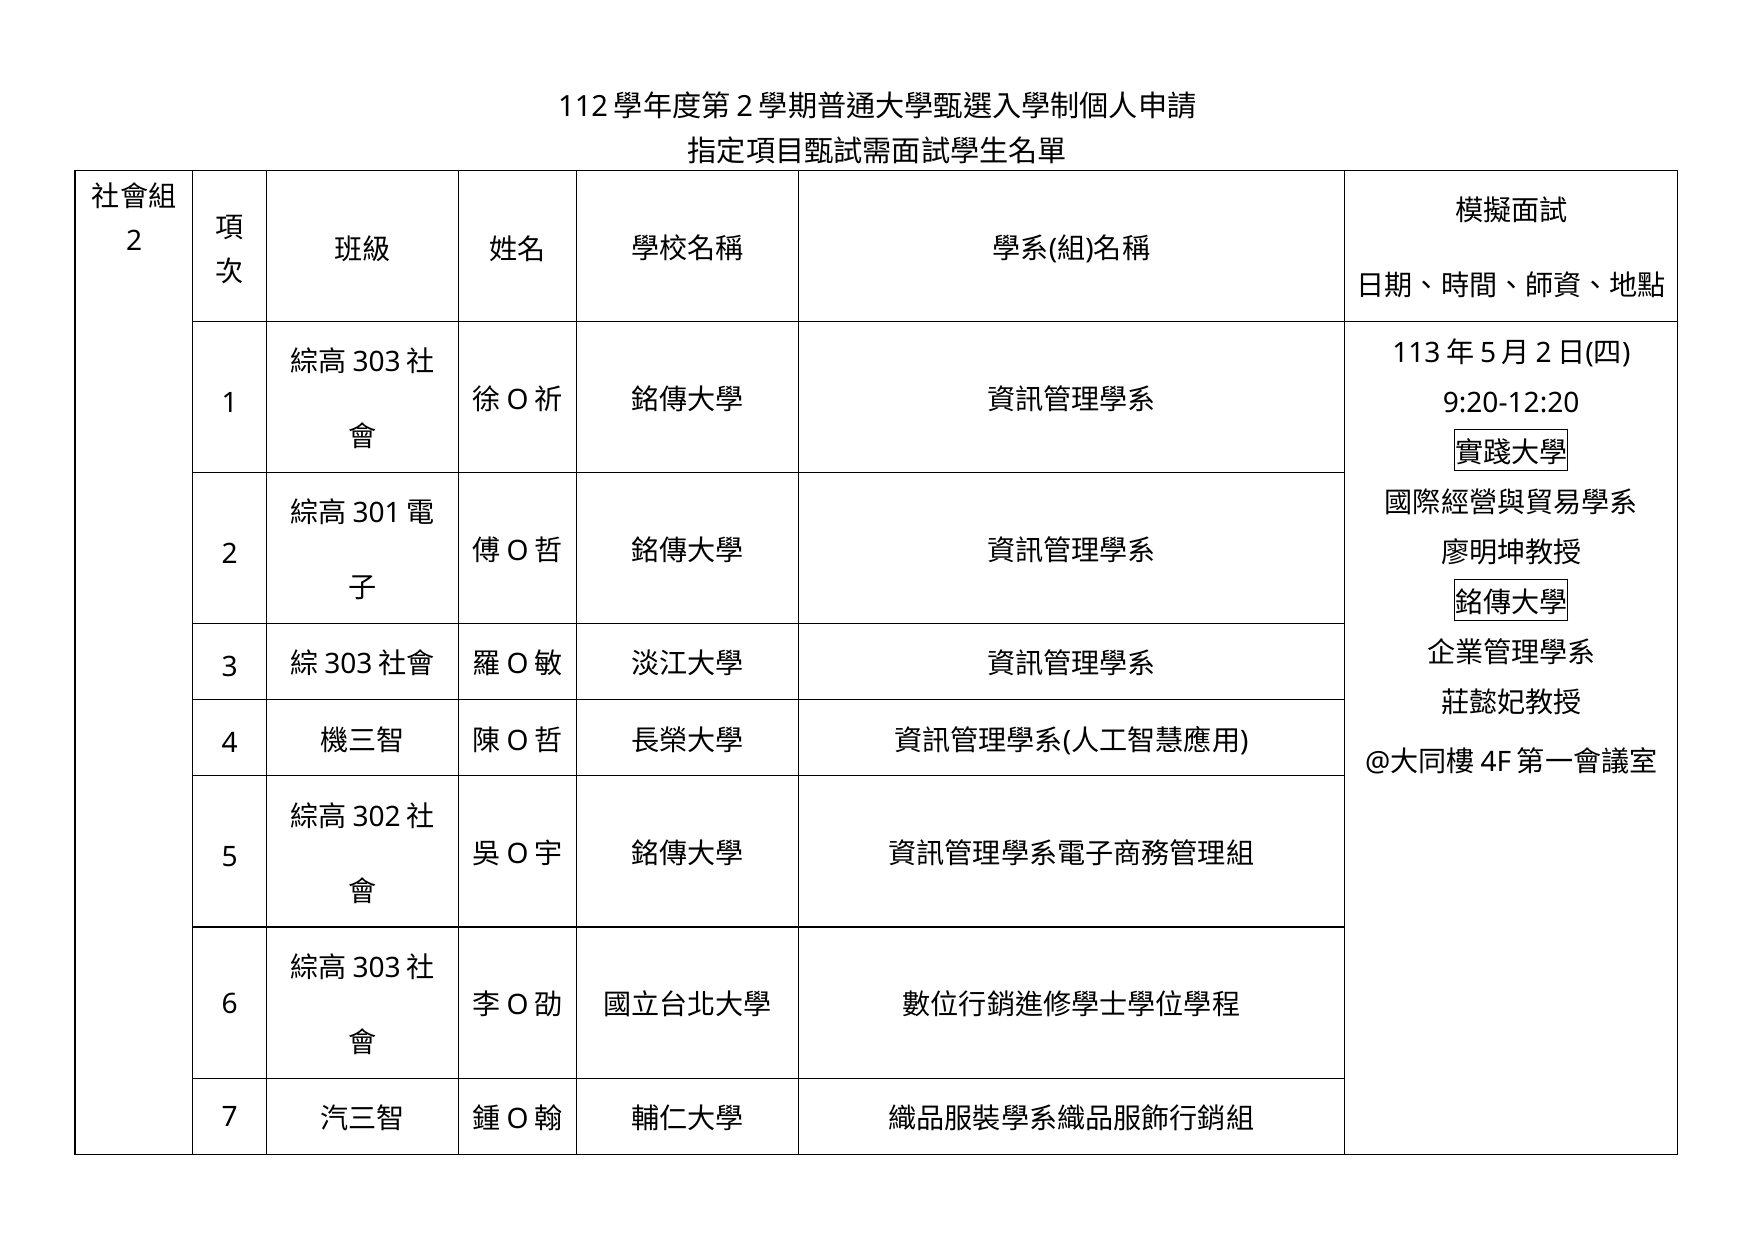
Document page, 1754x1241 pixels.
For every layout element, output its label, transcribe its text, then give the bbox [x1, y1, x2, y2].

table_cell 吳O宇 [459, 776, 576, 926]
table_header 模擬面試 日期、時間、師資、地點 [1345, 171, 1677, 321]
table_cell 綜高303社會 [267, 322, 458, 472]
table_cell 資訊管理學系(人工智慧應用) [799, 700, 1344, 775]
table_cell 銘傳大學 [577, 322, 798, 472]
table_cell 銘傳大學 [577, 776, 798, 926]
table_cell 3 [193, 624, 266, 699]
table_header 班級 [267, 171, 458, 321]
table_cell 羅O敏 [459, 624, 576, 699]
table_cell 李O劭 [459, 928, 576, 1077]
table_header 姓名 [459, 171, 576, 321]
table_cell 綜高302社會 [267, 776, 458, 926]
text 112學年度第2學期普通大學甄選入學制個人申請 [75, 76, 1679, 126]
table_cell 數位行銷進修學士學位學程 [799, 928, 1344, 1077]
table_cell 6 [193, 928, 266, 1077]
table_header 學校名稱 [577, 171, 798, 321]
table_cell 織品服裝學系織品服飾行銷組 [799, 1079, 1344, 1153]
table_cell 2 [193, 473, 266, 623]
table_cell 輔仁大學 [577, 1079, 798, 1153]
table_cell 機三智 [267, 700, 458, 775]
table_cell 鍾O翰 [459, 1079, 576, 1153]
table_cell 7 [193, 1079, 266, 1153]
table_cell 綜303社會 [267, 624, 458, 699]
table_cell 4 [193, 700, 266, 775]
table_cell 資訊管理學系 [799, 624, 1344, 699]
table_cell 汽三智 [267, 1079, 458, 1153]
table_cell 國立台北大學 [577, 928, 798, 1077]
table_header 學系(組)名稱 [799, 171, 1344, 321]
table_cell 長榮大學 [577, 700, 798, 775]
table_cell 傅O哲 [459, 473, 576, 623]
table_cell 綜高303社會 [267, 928, 458, 1077]
table_cell 陳O哲 [459, 700, 576, 775]
table_cell 綜高301電子 [267, 473, 458, 623]
table_header 社會組2 [76, 171, 192, 1153]
table_cell 資訊管理學系 [799, 322, 1344, 472]
table_cell 銘傳大學 [577, 473, 798, 623]
text 指定項目甄試需面試學生名單 [75, 126, 1679, 170]
table_cell 資訊管理學系 [799, 473, 1344, 623]
table_header 項次 [193, 171, 266, 321]
table_cell 1 [193, 322, 266, 472]
table_cell 113年5月2日(四) 9:20-12:20 實踐大學 國際經營與貿易學系 廖明坤教授 銘傳大學 企業管理學系 莊懿妃教授 @大同樓4F第一會議室 [1345, 322, 1677, 1153]
table_cell 徐O祈 [459, 322, 576, 472]
table_cell 5 [193, 776, 266, 926]
table_cell 淡江大學 [577, 624, 798, 699]
table_cell 資訊管理學系電子商務管理組 [799, 776, 1344, 926]
